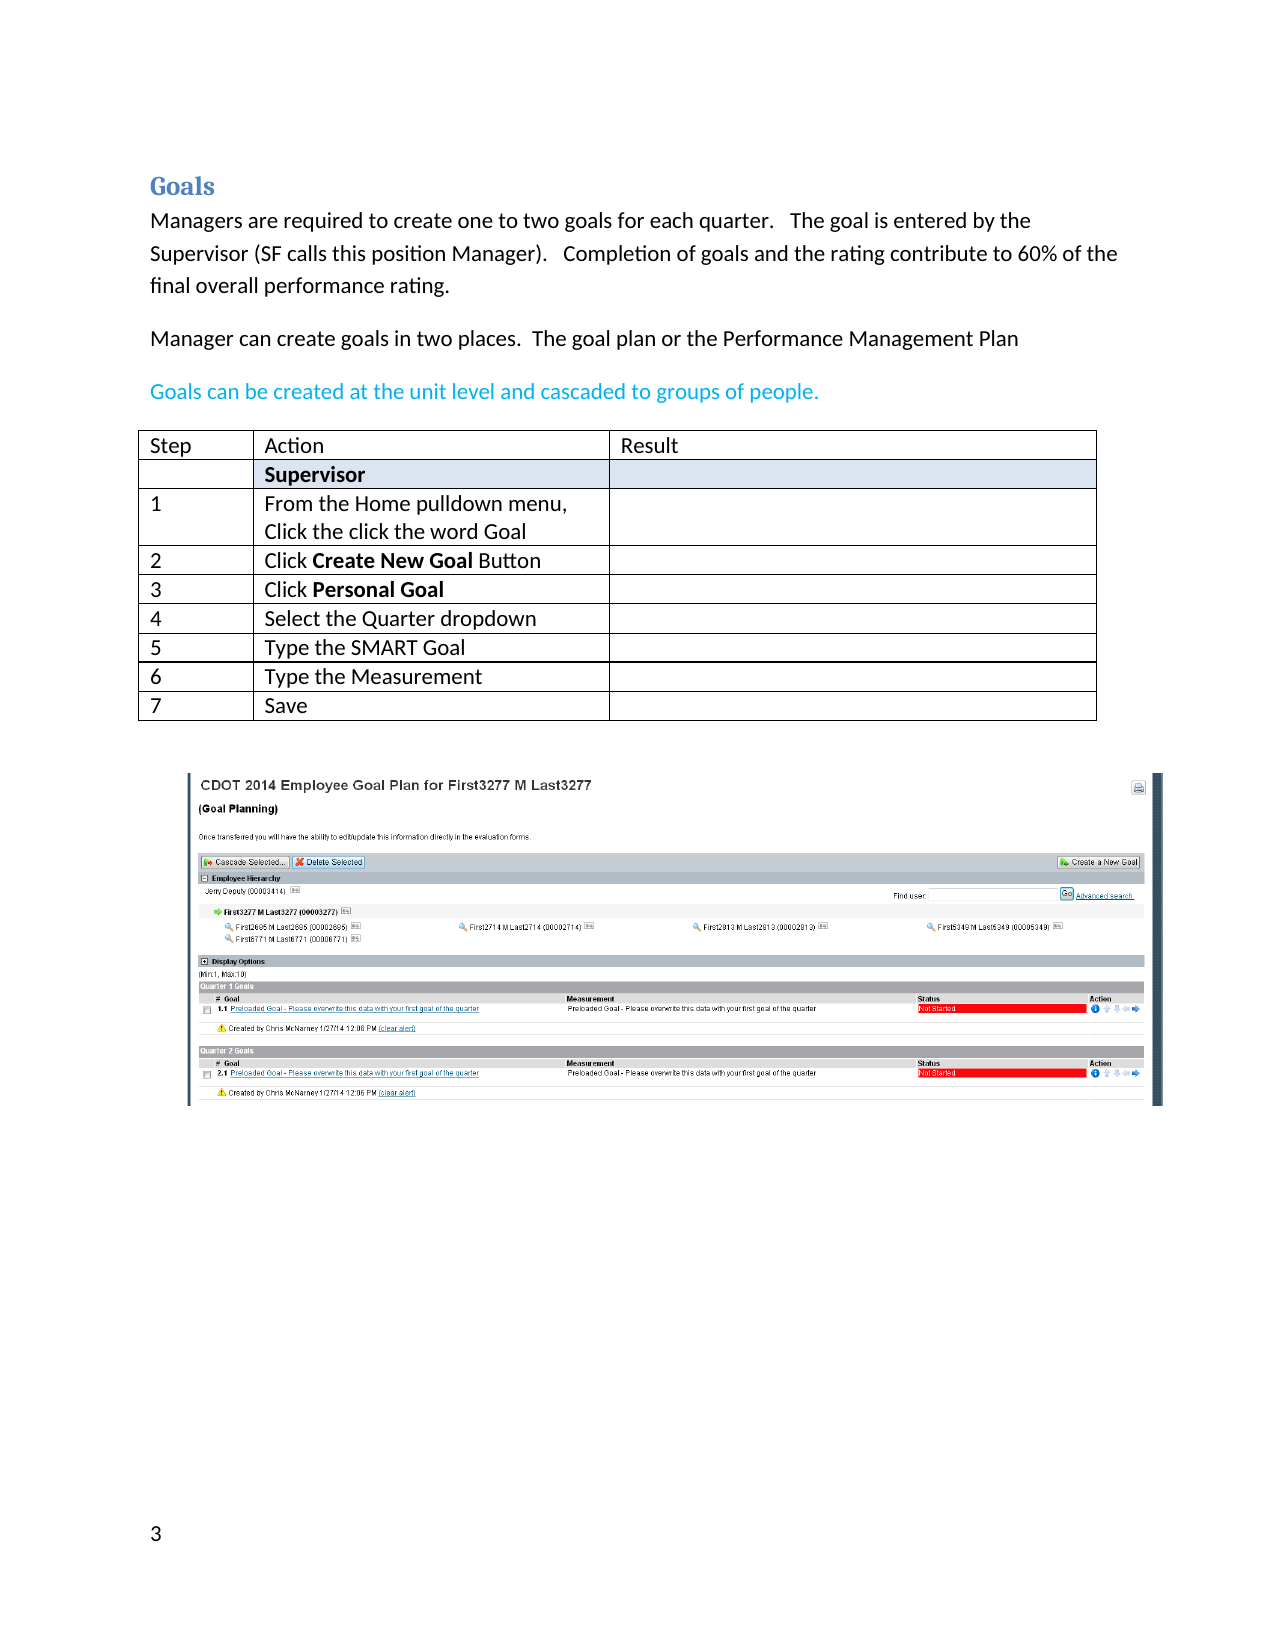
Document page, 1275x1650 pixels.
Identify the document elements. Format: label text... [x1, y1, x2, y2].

table_header Result [610, 431, 1096, 459]
subtitle Goals [150, 171, 1125, 202]
table_cell From the Home pulldown menu, Click the click the word Goal [254, 489, 609, 545]
table_cell Save [254, 692, 609, 719]
table_cell Click Create New Goal Button [254, 546, 609, 574]
text Manager can create goals in two places. The goal plan or the Performance Management Plan [150, 324, 1125, 352]
table_cell [610, 604, 1096, 632]
table_cell 2 [139, 546, 253, 574]
table_cell [610, 634, 1096, 661]
text Managers are required to create one to two goals for each quarter. The goal is entered by the Supervisor (SF calls this position Manager). Completion of goals and the rating contribute to 60% of the final overall performance rating. [150, 207, 1125, 299]
table_cell [610, 692, 1096, 719]
table_cell [610, 489, 1096, 545]
table_cell [610, 663, 1096, 691]
picture [187, 773, 1163, 1106]
table_cell 3 [139, 575, 253, 603]
table_cell 5 [139, 634, 253, 661]
table_cell Type the SMART Goal [254, 634, 609, 661]
table_cell Supervisor [254, 460, 609, 488]
table_header Step [139, 431, 253, 459]
table_header Action [254, 431, 609, 459]
table_cell 1 [139, 489, 253, 545]
table_cell Click Personal Goal [254, 575, 609, 603]
table_cell 7 [139, 692, 253, 719]
table_cell [139, 460, 253, 488]
text Goals can be created at the unit level and cascaded to groups of people. [150, 377, 1125, 405]
table_cell 6 [139, 663, 253, 691]
table_cell [610, 546, 1096, 574]
table_cell Type the Measurement [254, 663, 609, 691]
table_cell [610, 575, 1096, 603]
table_cell [610, 460, 1096, 488]
table_cell Select the Quarter dropdown [254, 604, 609, 632]
table_cell 4 [139, 604, 253, 632]
